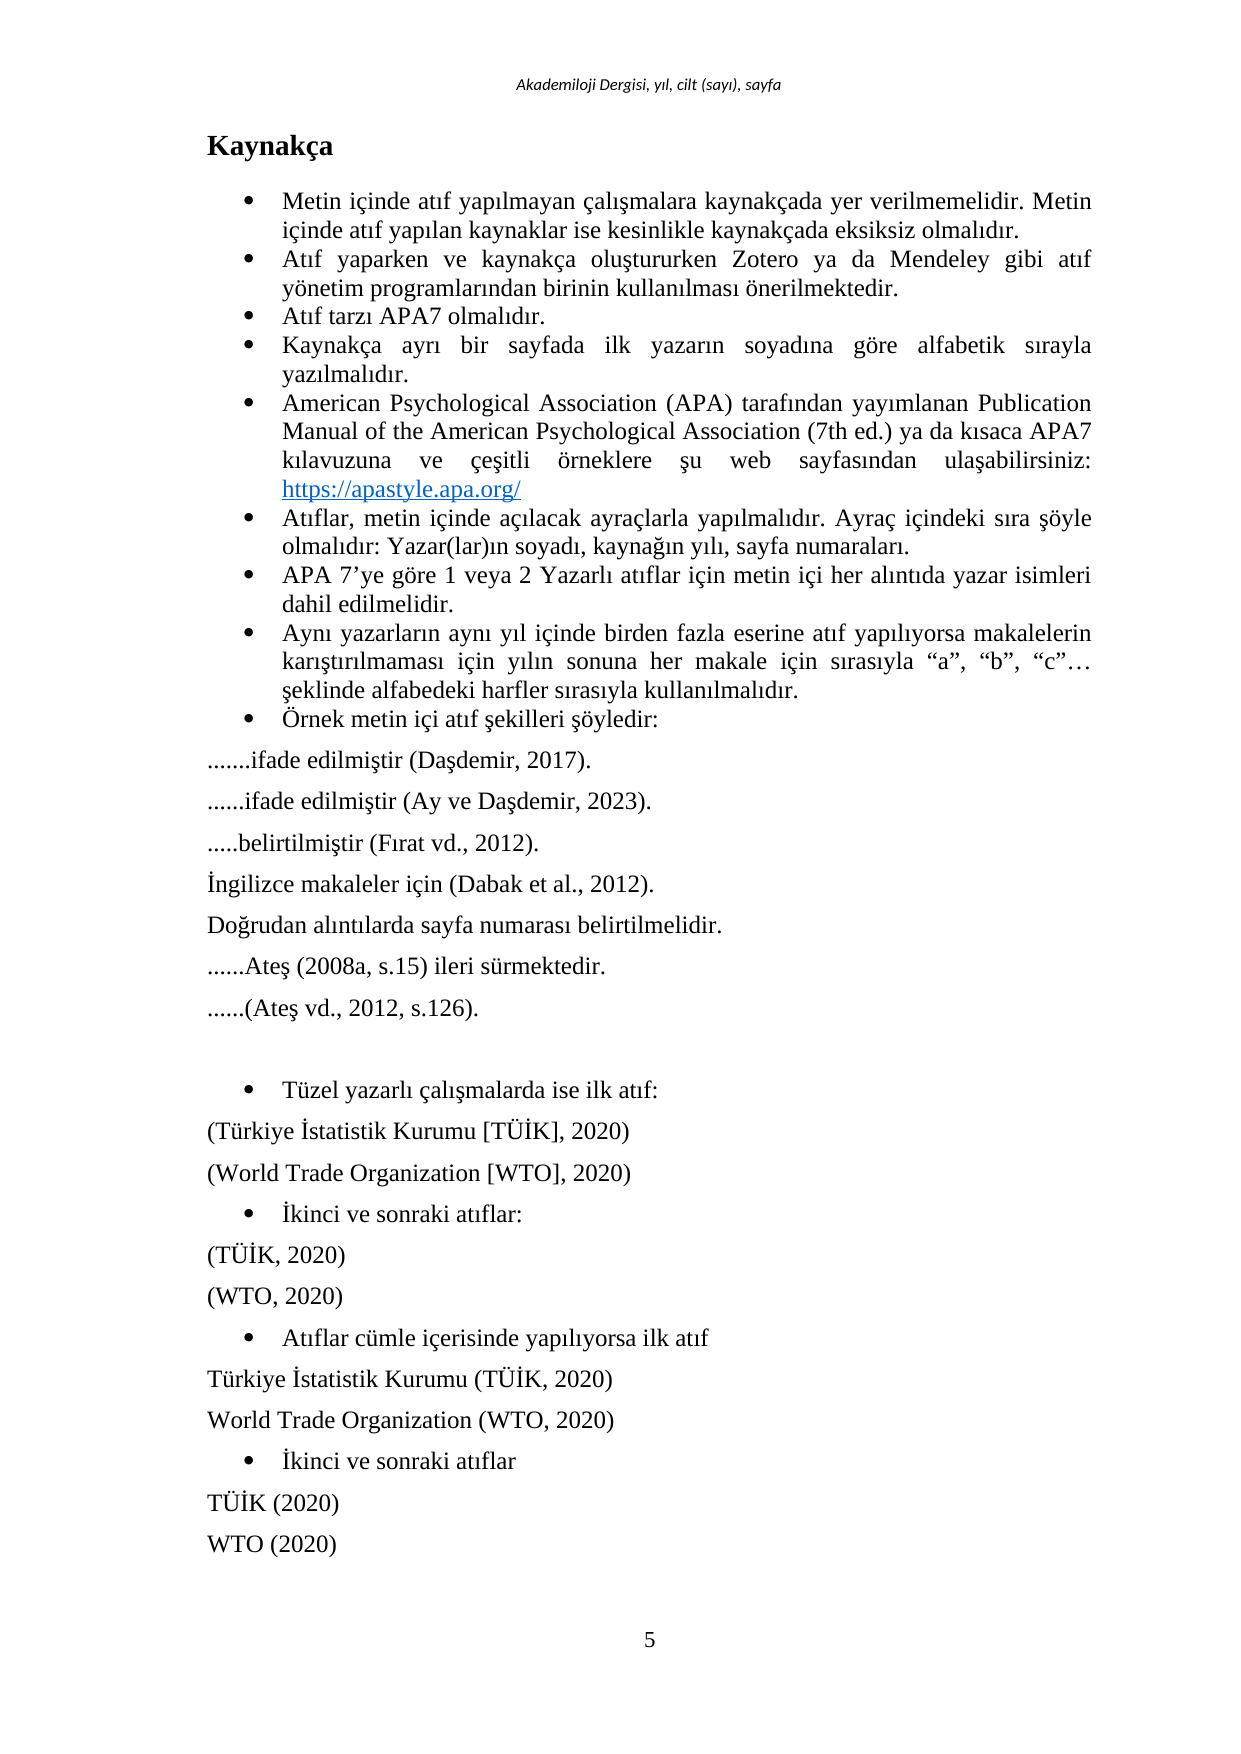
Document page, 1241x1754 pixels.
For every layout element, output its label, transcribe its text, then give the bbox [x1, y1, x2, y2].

list Atıflar, metin içinde açılacak ayraçlarla yapılmalıdır. Ayraç içindeki sıra şöyle olmalıdır: Yazar(lar)ın soyadı, kaynağın yılı, sayfa numaraları. [244, 503, 1092, 560]
text (Türkiye İstatistik Kurumu [TÜİK], 2020) [207, 1116, 1092, 1145]
list Metin içinde atıf yapılmayan çalışmalara kaynakçada yer verilmemelidir. Metin içinde atıf yapılan kaynaklar ise kesinlikle kaynakçada eksiksiz olmalıdır. [244, 186, 1092, 244]
list Atıflar cümle içerisinde yapılıyorsa ilk atıf [244, 1323, 1092, 1351]
text ......Ateş (2008a, s.15) ileri sürmektedir. [207, 951, 1092, 980]
subtitle Kaynakça [207, 128, 1092, 161]
text ......ifade edilmiştir (Ay ve Daşdemir, 2023). [207, 786, 1092, 815]
list Atıf yaparken ve kaynakça oluştururken Zotero ya da Mendeley gibi atıf yönetim programlarından birinin kullanılması önerilmektedir. [244, 244, 1092, 301]
text (WTO, 2020) [207, 1281, 1092, 1310]
text ......(Ateş vd., 2012, s.126). [207, 993, 1092, 1021]
text WTO (2020) [207, 1529, 1092, 1558]
list American Psychological Association (APA) tarafından yayımlanan Publication Manual of the American Psychological Association (7th ed.) ya da kısaca APA7 kılavuzuna ve çeşitli örneklere şu web sayfasından ulaşabilirsiniz: https://apastyle.apa.org/ [244, 388, 1092, 503]
list Örnek metin içi atıf şekilleri şöyledir: [244, 704, 1092, 733]
text World Trade Organization (WTO, 2020) [207, 1405, 1092, 1434]
text .....belirtilmiştir (Fırat vd., 2012). [207, 828, 1092, 856]
list İkinci ve sonraki atıflar: [244, 1199, 1092, 1228]
list APA 7’ye göre 1 veya 2 Yazarlı atıflar için metin içi her alıntıda yazar isimleri dahil edilmelidir. [244, 560, 1092, 618]
text .......ifade edilmiştir (Daşdemir, 2017). [207, 745, 1092, 774]
list Tüzel yazarlı çalışmalarda ise ilk atıf: [244, 1075, 1092, 1104]
list Kaynakça ayrı bir sayfada ilk yazarın soyadına göre alfabetik sırayla yazılmalıdır. [244, 330, 1092, 388]
list Aynı yazarların aynı yıl içinde birden fazla eserine atıf yapılıyorsa makalelerin karıştırılmaması için yılın sonuna her makale için sırasıyla “a”, “b”, “c”… şeklinde alfabedeki harfler sırasıyla kullanılmalıdır. [244, 618, 1092, 704]
text (World Trade Organization [WTO], 2020) [207, 1158, 1092, 1186]
text Doğrudan alıntılarda sayfa numarası belirtilmelidir. [207, 910, 1092, 939]
text İngilizce makaleler için (Dabak et al., 2012). [207, 869, 1092, 898]
text (TÜİK, 2020) [207, 1240, 1092, 1269]
list İkinci ve sonraki atıflar [244, 1446, 1092, 1475]
list Atıf tarzı APA7 olmalıdır. [244, 301, 1092, 330]
text Türkiye İstatistik Kurumu (TÜİK, 2020) [207, 1364, 1092, 1393]
text TÜİK (2020) [207, 1488, 1092, 1516]
